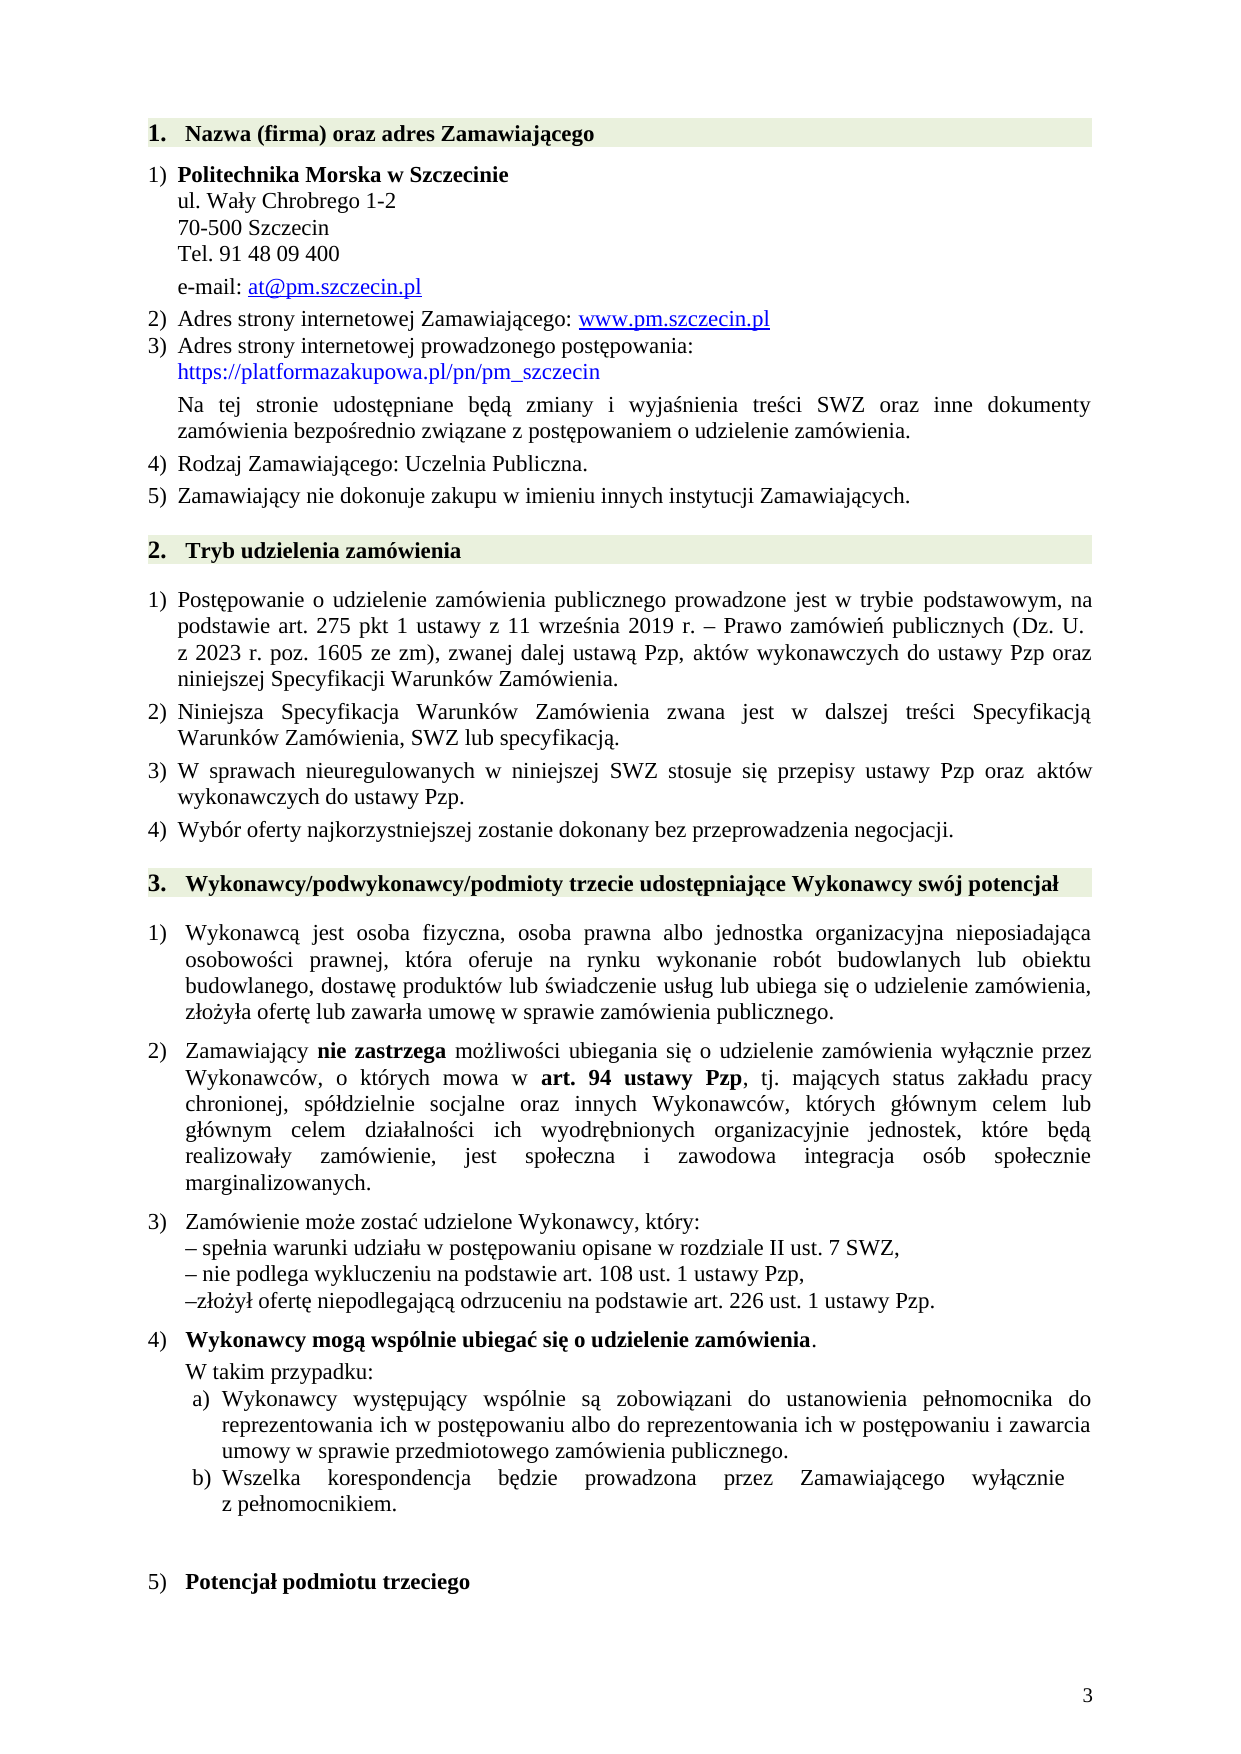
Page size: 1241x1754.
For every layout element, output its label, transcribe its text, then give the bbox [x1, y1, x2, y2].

list Wykonawcy mogą wspólnie ubiegać się o udzielenie zamówienia. [148, 1326, 1092, 1352]
text e-mail: at@pm.szczecin.pl [177, 273, 1092, 299]
list Zamawiający nie dokonuje zakupu w imieniu innych instytucji Zamawiających. [148, 482, 1092, 509]
list Tryb udzielenia zamówienia [148, 535, 1092, 564]
text ul. Wały Chrobrego 1-2 [177, 188, 1092, 214]
list Adres strony internetowej prowadzonego postępowania: [148, 332, 1092, 358]
text 70-500 Szczecin [177, 214, 1092, 240]
list Wykonawcą jest osoba fizyczna, osoba prawna albo jednostka organizacyjna nieposiadająca osobowości prawnej, która oferuje na rynku wykonanie robót budowlanych lub obiektu budowlanego, dostawę produktów lub świadczenie usług lub ubiega się o udzielenie zamówienia, złożyła ofertę lub zawarła umowę w sprawie zamówienia publicznego. [148, 919, 1092, 1025]
text – nie podlega wykluczeniu na podstawie art. 108 ust. 1 ustawy Pzp, [185, 1261, 1092, 1287]
list Wykonawcy/podwykonawcy/podmioty trzecie udostępniające Wykonawcy swój potencjał [148, 868, 1092, 897]
list Adres strony internetowej Zamawiającego: www.pm.szczecin.pl [148, 306, 1092, 332]
list Wszelka korespondencja będzie prowadzona przez Zamawiającego wyłącznie z pełnomocnikiem. [192, 1464, 1092, 1516]
list Potencjał podmiotu trzeciego [148, 1568, 1092, 1594]
text –złożył ofertę niepodlegającą odrzuceniu na podstawie art. 226 ust. 1 ustawy Pzp. [185, 1287, 1092, 1313]
list Niniejsza Specyfikacja Warunków Zamówienia zwana jest w dalszej treści Specyfikacją Warunków Zamówienia, SWZ lub specyfikacją. [148, 698, 1092, 750]
list Nazwa (firma) oraz adres Zamawiającego [148, 118, 1092, 147]
text – spełnia warunki udziału w postępowaniu opisane w rozdziale II ust. 7 SWZ, [185, 1234, 1092, 1261]
list Politechnika Morska w Szczecinie [148, 161, 1092, 188]
text W takim przypadku: [185, 1358, 1092, 1385]
list Zamawiający nie zastrzega możliwości ubiegania się o udzielenie zamówienia wyłącznie przez Wykonawców, o których mowa w art. 94 ustawy Pzp, tj. mających status zakładu pracy chronionej, spółdzielnie socjalne oraz innych Wykonawców, których głównym celem lub głównym celem działalności ich wyodrębnionych organizacyjnie jednostek, które będą realizowały zamówienie, jest społeczna i zawodowa integracja osób społecznie marginalizowanych. [148, 1037, 1092, 1195]
list Zamówienie może zostać udzielone Wykonawcy, który: [148, 1208, 1092, 1234]
text Tel. 91 48 09 400 [177, 240, 1092, 267]
list Postępowanie o udzielenie zamówienia publicznego prowadzone jest w trybie podstawowym, na podstawie art. 275 pkt 1 ustawy z 11 września 2019 r. – Prawo zamówień publicznych (Dz. U. z 2023 r. poz. 1605 ze zm), zwanej dalej ustawą Pzp, aktów wykonawczych do ustawy Pzp oraz niniejszej Specyfikacji Warunków Zamówienia. [148, 586, 1092, 691]
list W sprawach nieuregulowanych w niniejszej SWZ stosuje się przepisy ustawy Pzp oraz aktów wykonawczych do ustawy Pzp. [148, 757, 1092, 809]
text Na tej stronie udostępniane będą zmiany i wyjaśnienia treści SWZ oraz inne dokumenty zamówienia bezpośrednio związane z postępowaniem o udzielenie zamówienia. [177, 391, 1092, 443]
list Wykonawcy występujący wspólnie są zobowiązani do ustanowienia pełnomocnika do reprezentowania ich w postępowaniu albo do reprezentowania ich w postępowaniu i zawarcia umowy w sprawie przedmiotowego zamówienia publicznego. [192, 1385, 1092, 1464]
text https://platformazakupowa.pl/pn/pm_szczecin [177, 358, 1092, 384]
list Wybór oferty najkorzystniejszej zostanie dokonany bez przeprowadzenia negocjacji. [148, 816, 1092, 842]
list Rodzaj Zamawiającego: Uczelnia Publiczna. [148, 450, 1092, 476]
